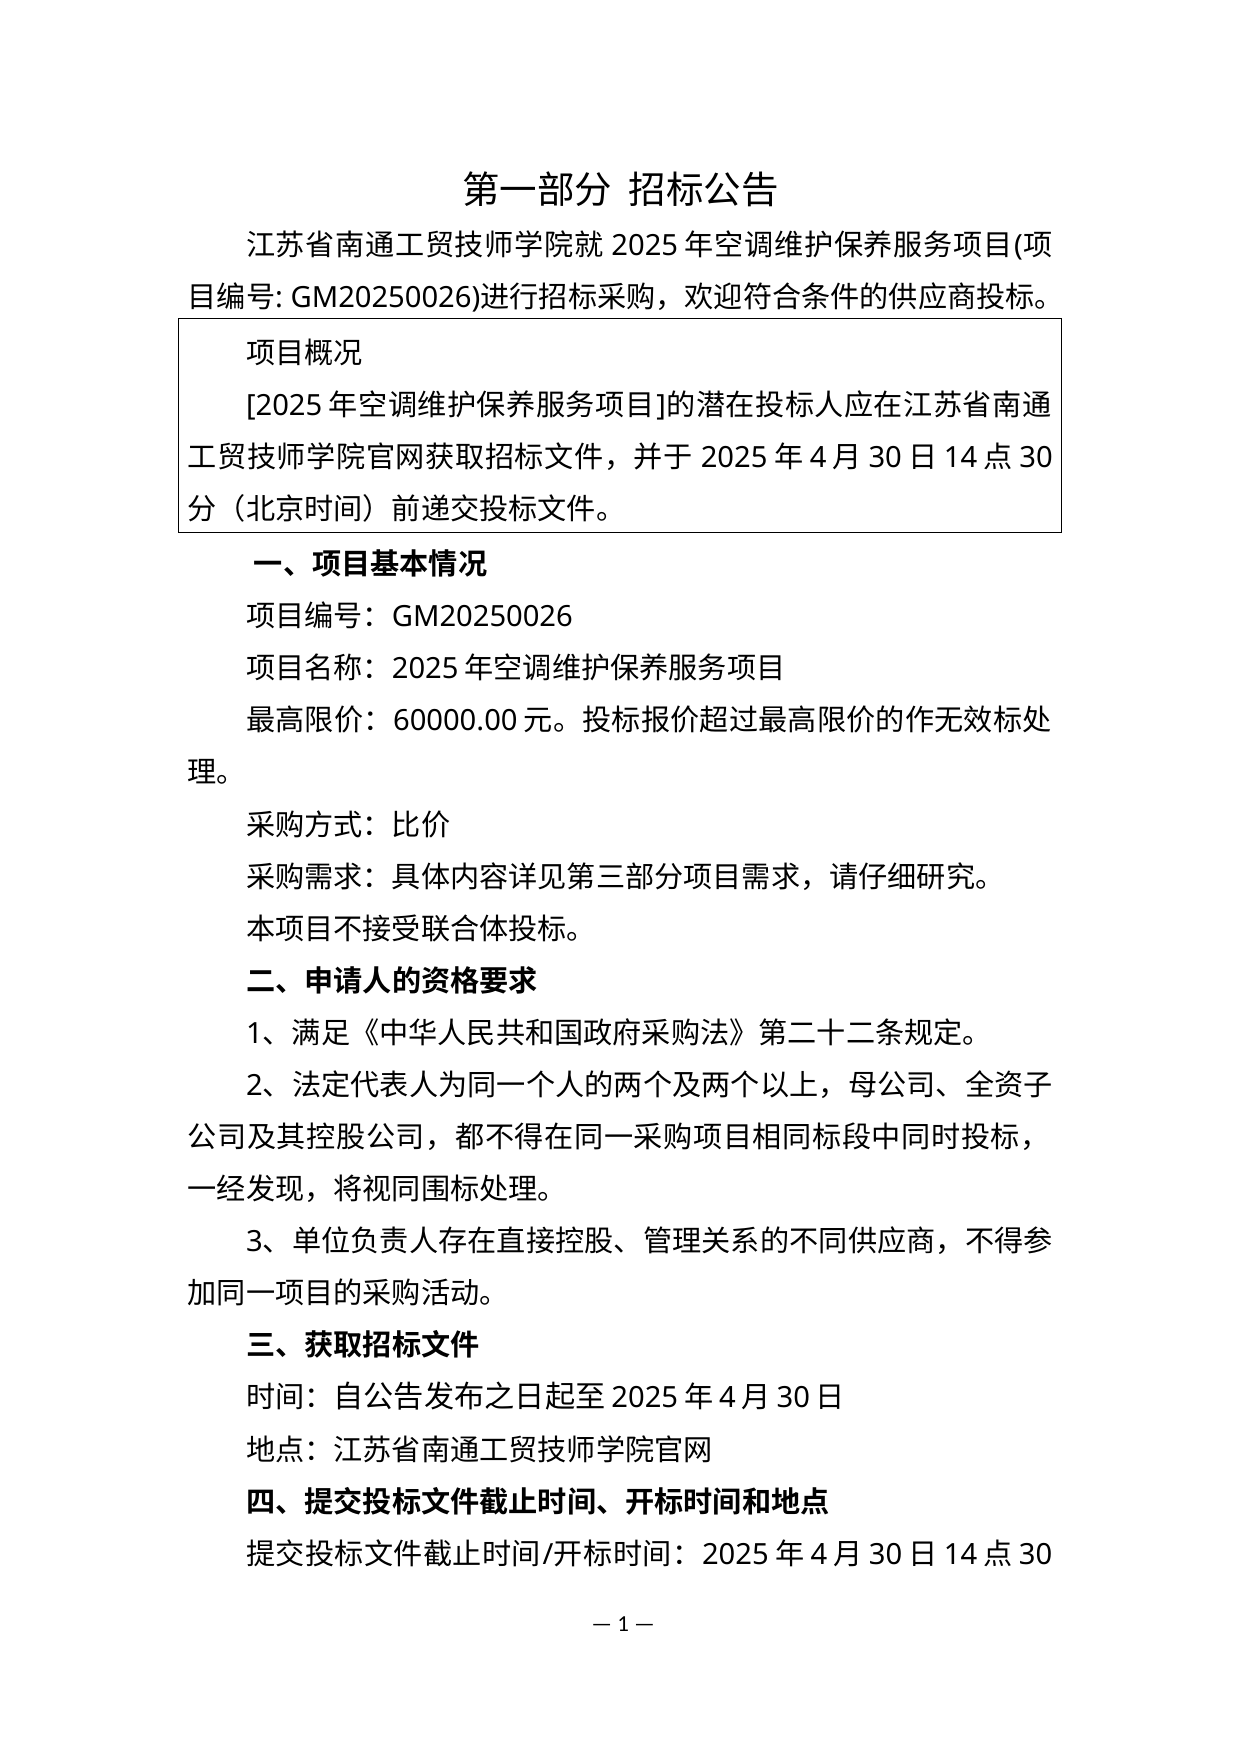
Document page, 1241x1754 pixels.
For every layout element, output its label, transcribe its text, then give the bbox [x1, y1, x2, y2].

text 2、法定代表人为同一个人的两个及两个以上，母公司、全资子公司及其控股公司，都不得在同一采购项目相同标段中同时投标，一经发现，将视同围标处理。 [187, 1054, 1053, 1210]
text 项目名称：2025年空调维护保养服务项目 [187, 637, 1053, 689]
text 江苏省南通工贸技师学院就2025年空调维护保养服务项目(项目编号: GM20250026)进行招标采购，欢迎符合条件的供应商投标。 [187, 214, 1053, 318]
text 1、满足《中华人民共和国政府采购法》第二十二条规定。 [187, 1002, 1053, 1054]
text 本项目不接受联合体投标。 [187, 897, 1053, 949]
text 3、单位负责人存在直接控股、管理关系的不同供应商，不得参加同一项目的采购活动。 [187, 1210, 1053, 1314]
text 项目编号：GM20250026 [187, 585, 1053, 637]
text 二、申请人的资格要求 [187, 949, 1053, 1002]
text 时间：自公告发布之日起至2025年4月30日 [187, 1366, 1053, 1418]
text 一、项目基本情况 [187, 533, 1053, 585]
text 三、获取招标文件 [187, 1314, 1053, 1366]
text [2025年空调维护保养服务项目]的潜在投标人应在江苏省南通工贸技师学院官网获取招标文件，并于2025年4月30日14点30分（北京时间）前递交投标文件。 [179, 370, 1061, 532]
text 四、提交投标文件截止时间、开标时间和地点 [187, 1470, 1053, 1522]
text 第一部分 招标公告 [187, 162, 1053, 214]
text 地点：江苏省南通工贸技师学院官网 [187, 1418, 1053, 1470]
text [187, 1522, 1053, 1574]
text 项目概况 [179, 319, 1061, 370]
text 最高限价：60000.00元。投标报价超过最高限价的作无效标处理。 [187, 689, 1053, 793]
text 采购方式：比价 [187, 793, 1053, 845]
text 采购需求：具体内容详见第三部分项目需求，请仔细研究。 [187, 845, 1053, 897]
